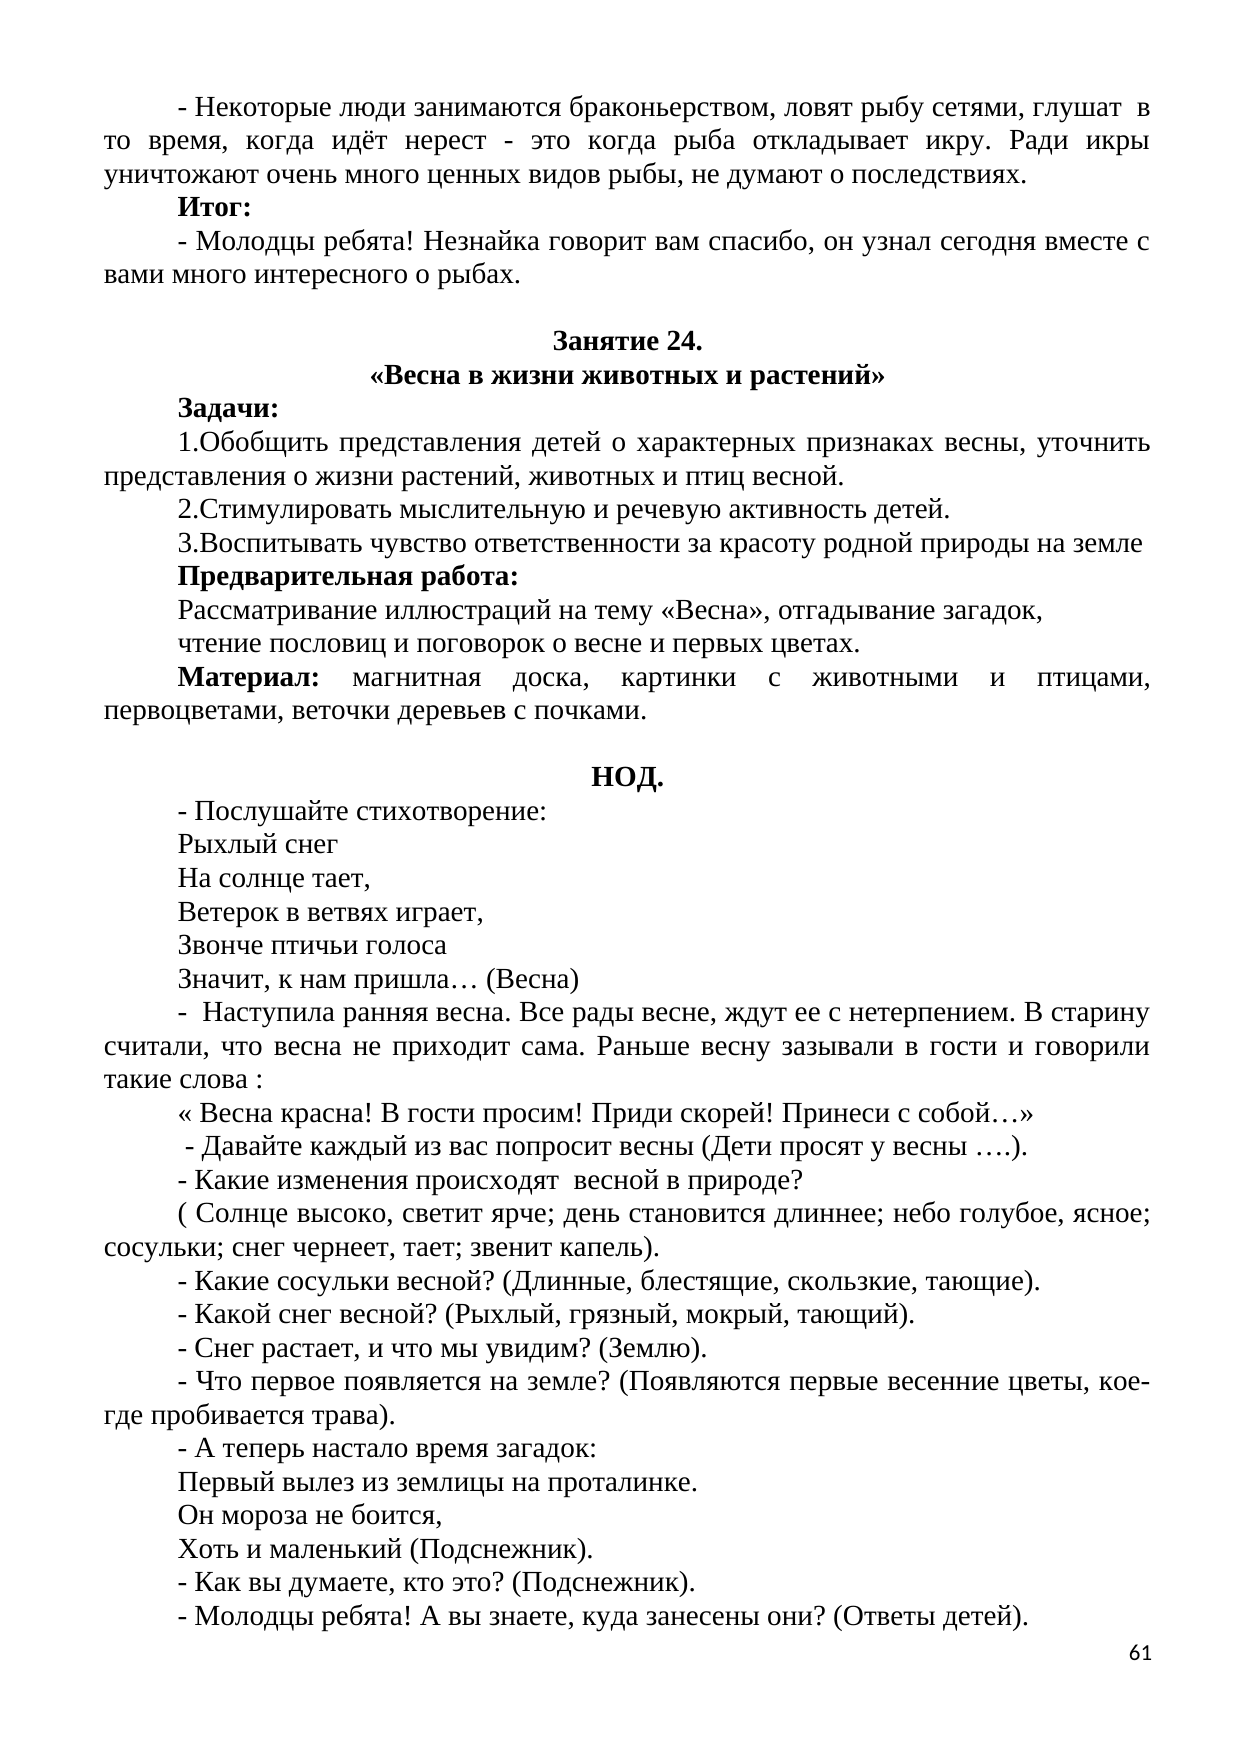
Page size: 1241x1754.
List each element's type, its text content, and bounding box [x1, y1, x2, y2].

text - Молодцы ребята! А вы знаете, куда занесены они? (Ответы детей). [103, 1598, 1152, 1632]
text На солнце тает, [103, 860, 1152, 894]
text 2.Стимулировать мыслительную и речевую активность детей. [103, 491, 1152, 525]
text - Как вы думаете, кто это? (Подснежник). [103, 1564, 1152, 1598]
text - Наступила ранняя весна. Все рады весне, ждут ее с нетерпением. В старину считали, что весна не приходит сама. Раньше весну зазывали в гости и говорили такие слова : [103, 994, 1152, 1095]
text «Весна в жизни животных и растений» [103, 357, 1152, 391]
text - Некоторые люди занимаются браконьерством, ловят рыбу сетями, глушат в то время, когда идёт нерест - это когда рыба откладывает икру. Ради икры уничтожают очень много ценных видов рыбы, не думают о последствиях. [103, 89, 1152, 189]
text Задачи: [103, 391, 1152, 424]
text Материал: магнитная доска, картинки с животными и птицами, первоцветами, веточки деревьев с почками. [103, 659, 1152, 726]
text - Что первое появляется на земле? (Появляются первые весенние цветы, кое-где пробивается трава). [103, 1363, 1152, 1430]
text Хоть и маленький (Подснежник). [103, 1531, 1152, 1564]
text « Весна красна! В гости просим! Приди скорей! Принеси с собой…» [103, 1095, 1152, 1128]
text Звонче птичьи голоса [103, 927, 1152, 961]
text Рассматривание иллюстраций на тему «Весна», отгадывание загадок, [103, 592, 1152, 625]
text Предварительная работа: [103, 558, 1152, 592]
text - Какие сосульки весной? (Длинные, блестящие, скользкие, тающие). [103, 1263, 1152, 1296]
text НОД. [103, 759, 1152, 793]
text - Молодцы ребята! Незнайка говорит вам спасибо, он узнал сегодня вместе с вами много интересного о рыбах. [103, 223, 1152, 290]
text - Послушайте стихотворение: [103, 793, 1152, 827]
text чтение пословиц и поговорок о весне и первых цветах. [103, 625, 1152, 659]
text ( Солнце высоко, светит ярче; день становится длиннее; небо голубое, ясное; сосульки; снег чернеет, тает; звенит капель). [103, 1196, 1152, 1263]
text 3.Воспитывать чувство ответственности за красоту родной природы на земле [103, 525, 1152, 558]
text Рыхлый снег [103, 827, 1152, 860]
text Занятие 24. [103, 323, 1152, 357]
text Он мороза не боится, [103, 1497, 1152, 1531]
text Ветерок в ветвях играет, [103, 894, 1152, 927]
text Первый вылез из землицы на проталинке. [103, 1464, 1152, 1497]
text 1.Обобщить представления детей о характерных признаках весны, уточнить представления о жизни растений, животных и птиц весной. [103, 424, 1152, 491]
text - А теперь настало время загадок: [103, 1430, 1152, 1464]
text - Снег растает, и что мы увидим? (Землю). [103, 1330, 1152, 1363]
text - Какой снег весной? (Рыхлый, грязный, мокрый, тающий). [103, 1296, 1152, 1330]
text - Какие изменения происходят весной в природе? [103, 1162, 1152, 1196]
text Значит, к нам пришла… (Весна) [103, 961, 1152, 994]
text Итог: [103, 189, 1152, 223]
text - Давайте каждый из вас попросит весны (Дети просят у весны ….). [103, 1128, 1152, 1162]
